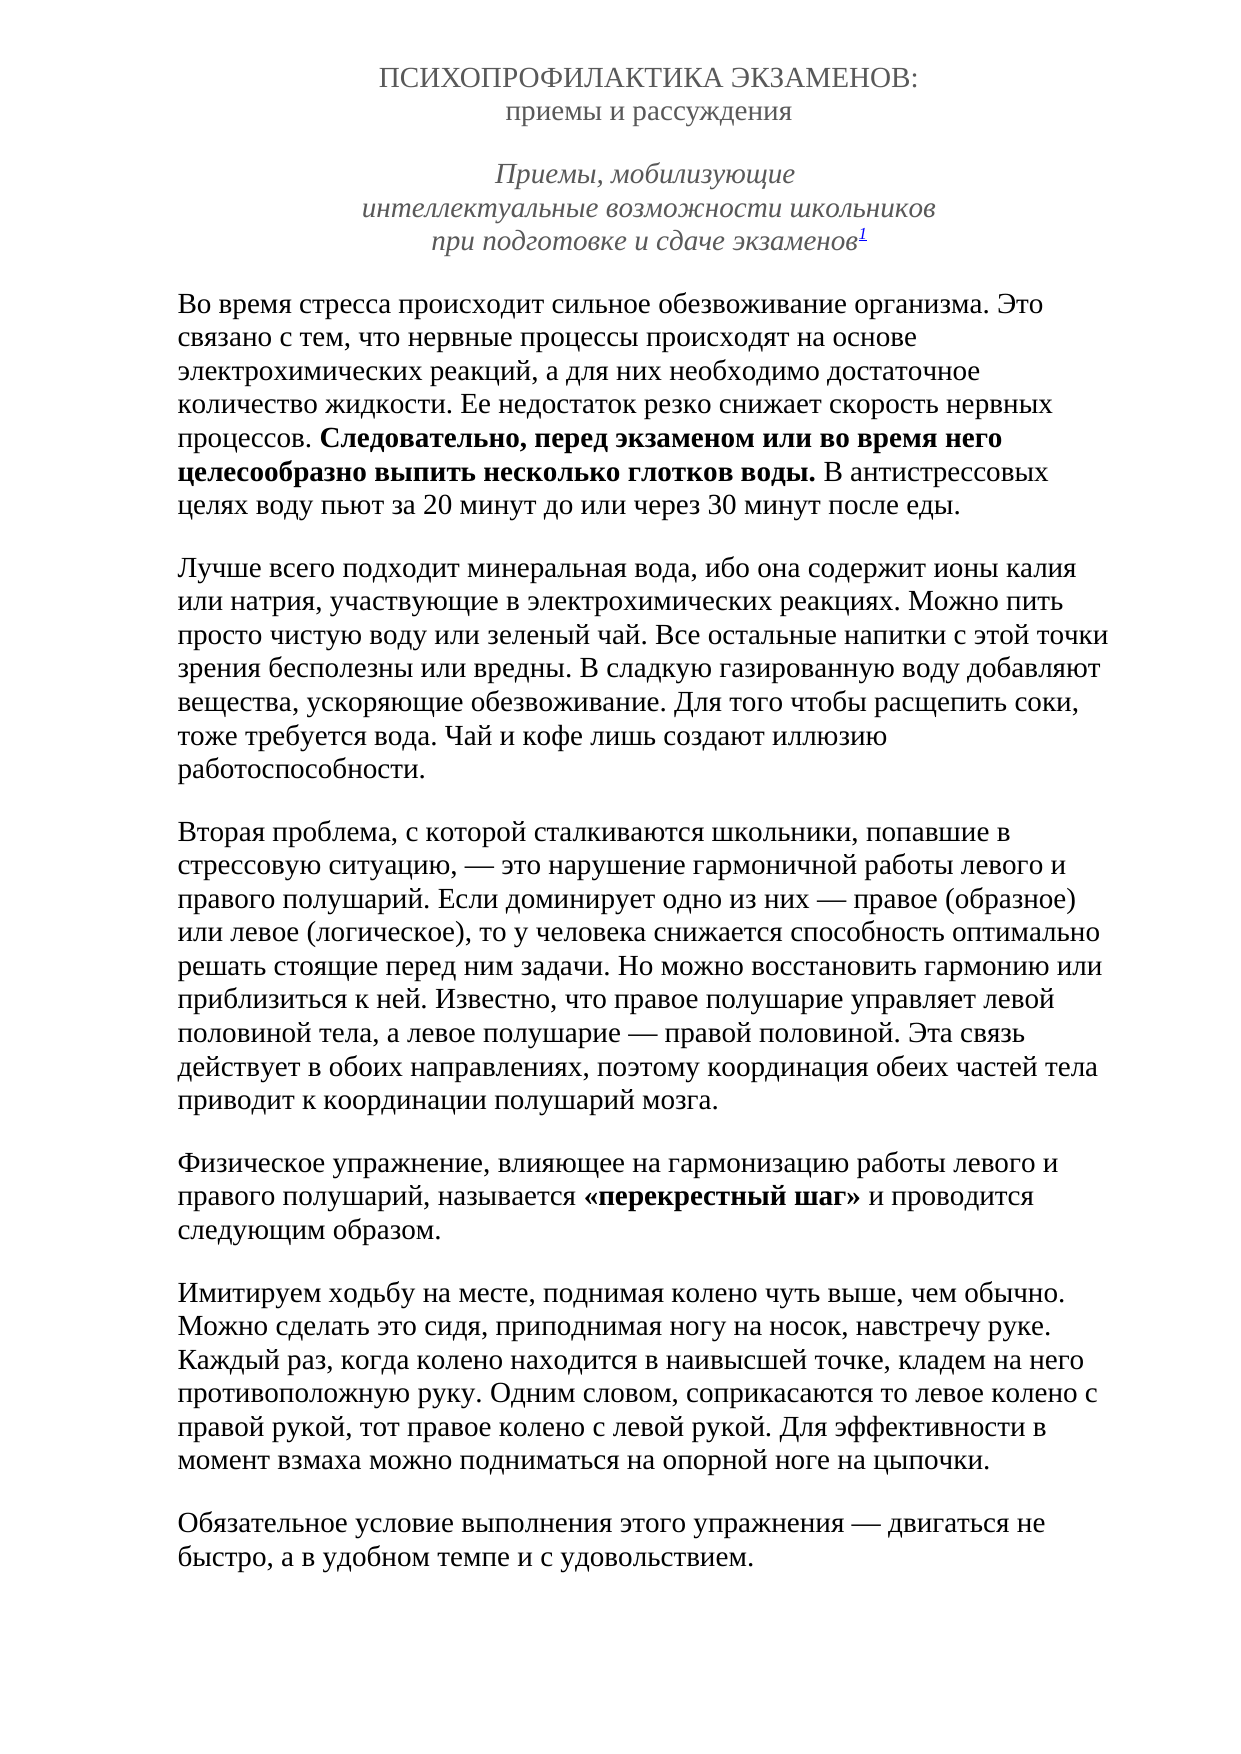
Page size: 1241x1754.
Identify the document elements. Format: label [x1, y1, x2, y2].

table_header [162, 44, 1136, 1617]
